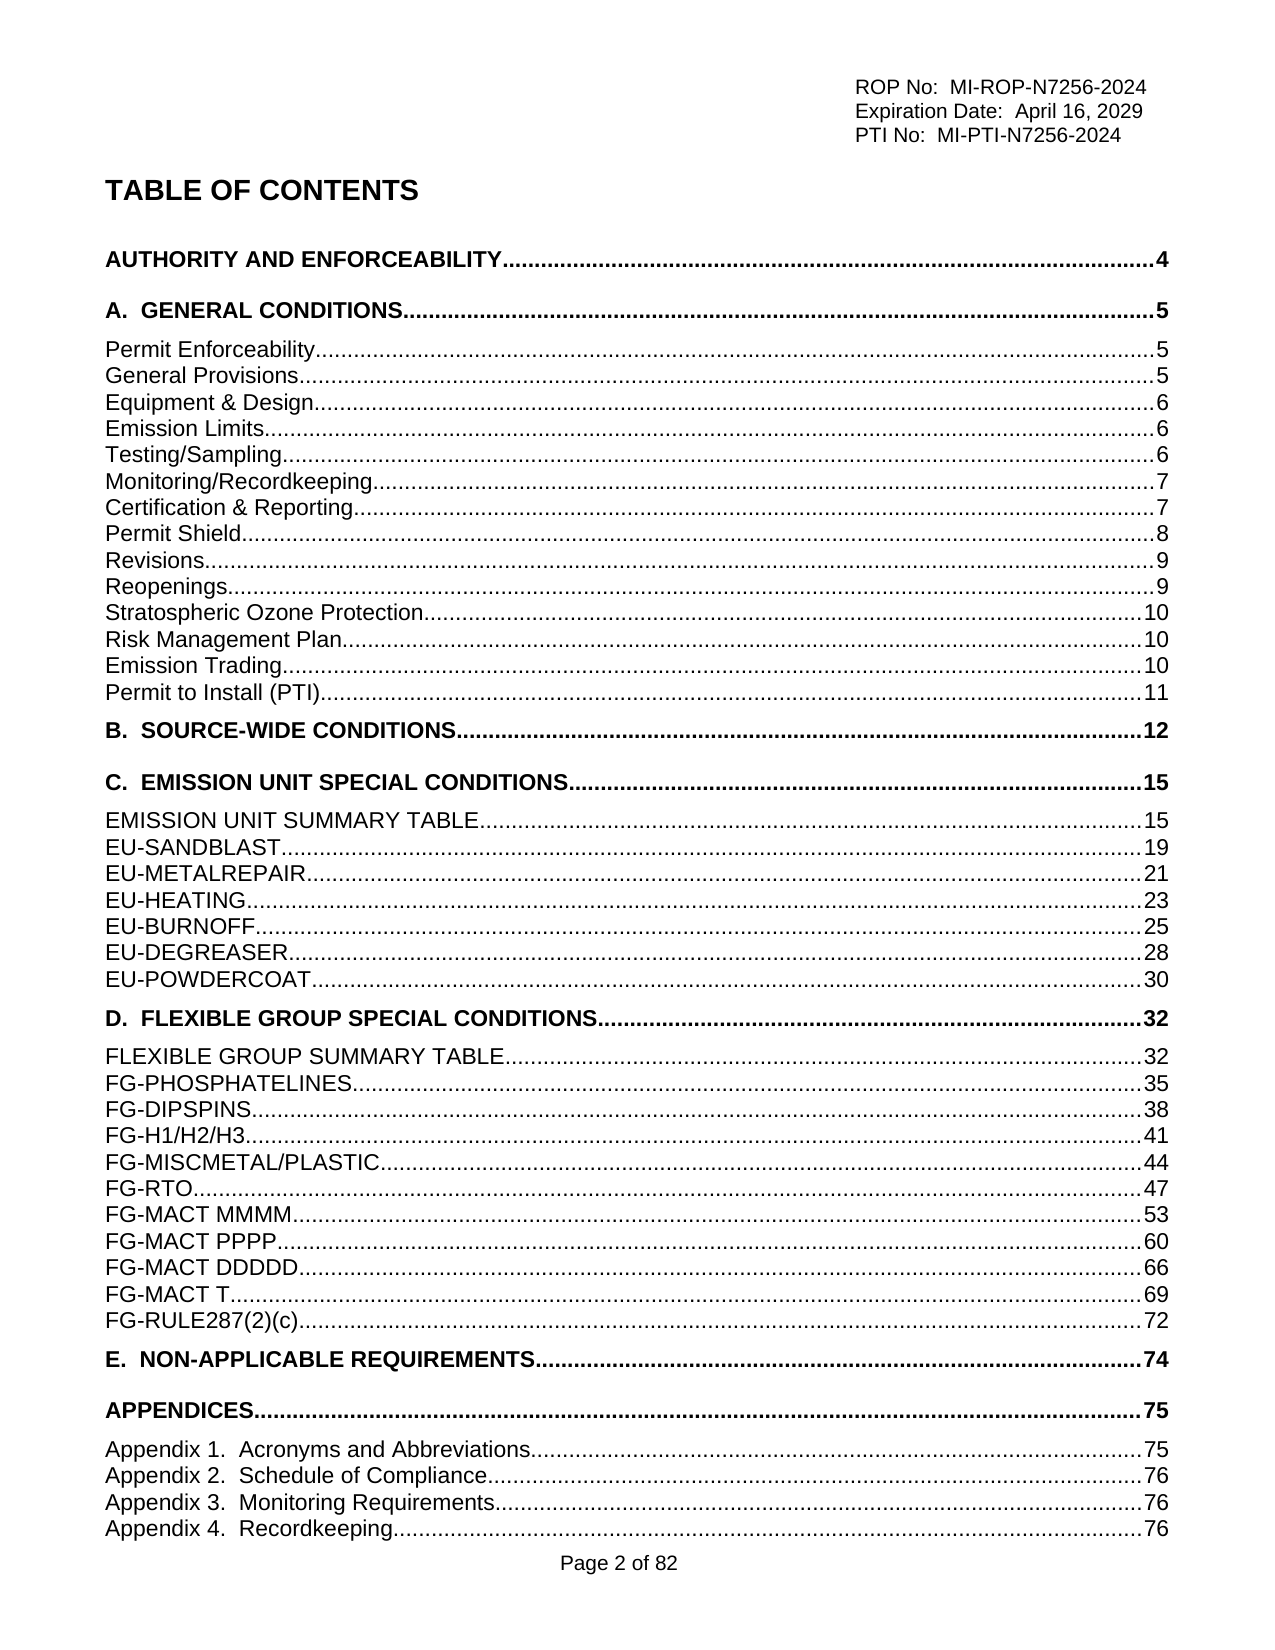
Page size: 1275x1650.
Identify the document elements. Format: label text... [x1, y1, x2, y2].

text FG-RULE287(2)(c) 72 [105, 1307, 1170, 1333]
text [105, 173, 1170, 207]
text APPENDICES 75 [105, 1397, 1170, 1423]
text FG-H1/H2/H3 41 [105, 1122, 1170, 1149]
text FG-MISCMETAL/PLASTIC 44 [105, 1149, 1170, 1175]
text EU-DEGREASER 28 [105, 939, 1170, 966]
text FG-RTO 47 [105, 1175, 1170, 1201]
text Testing/Sampling 6 [105, 441, 1170, 468]
text EU-HEATING 23 [105, 887, 1170, 913]
text FLEXIBLE GROUP SUMMARY TABLE 32 [105, 1043, 1170, 1070]
text Emission Trading 10 [105, 652, 1170, 678]
text EMISSION UNIT SUMMARY TABLE 15 [105, 807, 1170, 834]
text General Provisions 5 [105, 362, 1170, 388]
text Monitoring/Recordkeeping 7 [105, 468, 1170, 494]
text Reopenings 9 [105, 573, 1170, 599]
text A. GENERAL CONDITIONS 5 [105, 297, 1170, 323]
text FG-DIPSPINS 38 [105, 1096, 1170, 1122]
text B. SOURCE-WIDE CONDITIONS 12 [105, 717, 1170, 744]
text C. EMISSION UNIT SPECIAL CONDITIONS 15 [105, 769, 1170, 795]
text Stratospheric Ozone Protection 10 [105, 599, 1170, 626]
text Equipment & Design 6 [105, 388, 1170, 415]
text FG-MACT DDDDD 66 [105, 1254, 1170, 1281]
text Emission Limits 6 [105, 415, 1170, 441]
text Permit Enforceability 5 [105, 336, 1170, 362]
text EU-SANDBLAST 19 [105, 834, 1170, 860]
text Risk Management Plan 10 [105, 626, 1170, 652]
text Appendix 2. Schedule of Compliance 76 [105, 1462, 1170, 1489]
text Revisions 9 [105, 547, 1170, 573]
text FG-MACT PPPP 60 [105, 1228, 1170, 1254]
text E. NON-APPLICABLE REQUIREMENTS 74 [105, 1346, 1170, 1372]
text FG-MACT T 69 [105, 1281, 1170, 1307]
text AUTHORITY AND ENFORCEABILITY 4 [105, 246, 1170, 272]
text Permit Shield 8 [105, 520, 1170, 547]
text FG-PHOSPHATELINES 35 [105, 1070, 1170, 1096]
text Appendix 4. Recordkeeping 76 [105, 1515, 1170, 1541]
text D. FLEXIBLE GROUP SPECIAL CONDITIONS 32 [105, 1004, 1170, 1031]
text EU-METALREPAIR 21 [105, 860, 1170, 887]
text Permit to Install (PTI) 11 [105, 678, 1170, 705]
text FG-MACT MMMM 53 [105, 1201, 1170, 1228]
text Certification & Reporting 7 [105, 494, 1170, 520]
text EU-POWDERCOAT 30 [105, 966, 1170, 992]
text EU-BURNOFF 25 [105, 913, 1170, 939]
text Appendix 1. Acronyms and Abbreviations 75 [105, 1436, 1170, 1462]
text Appendix 3. Monitoring Requirements 76 [105, 1489, 1170, 1515]
